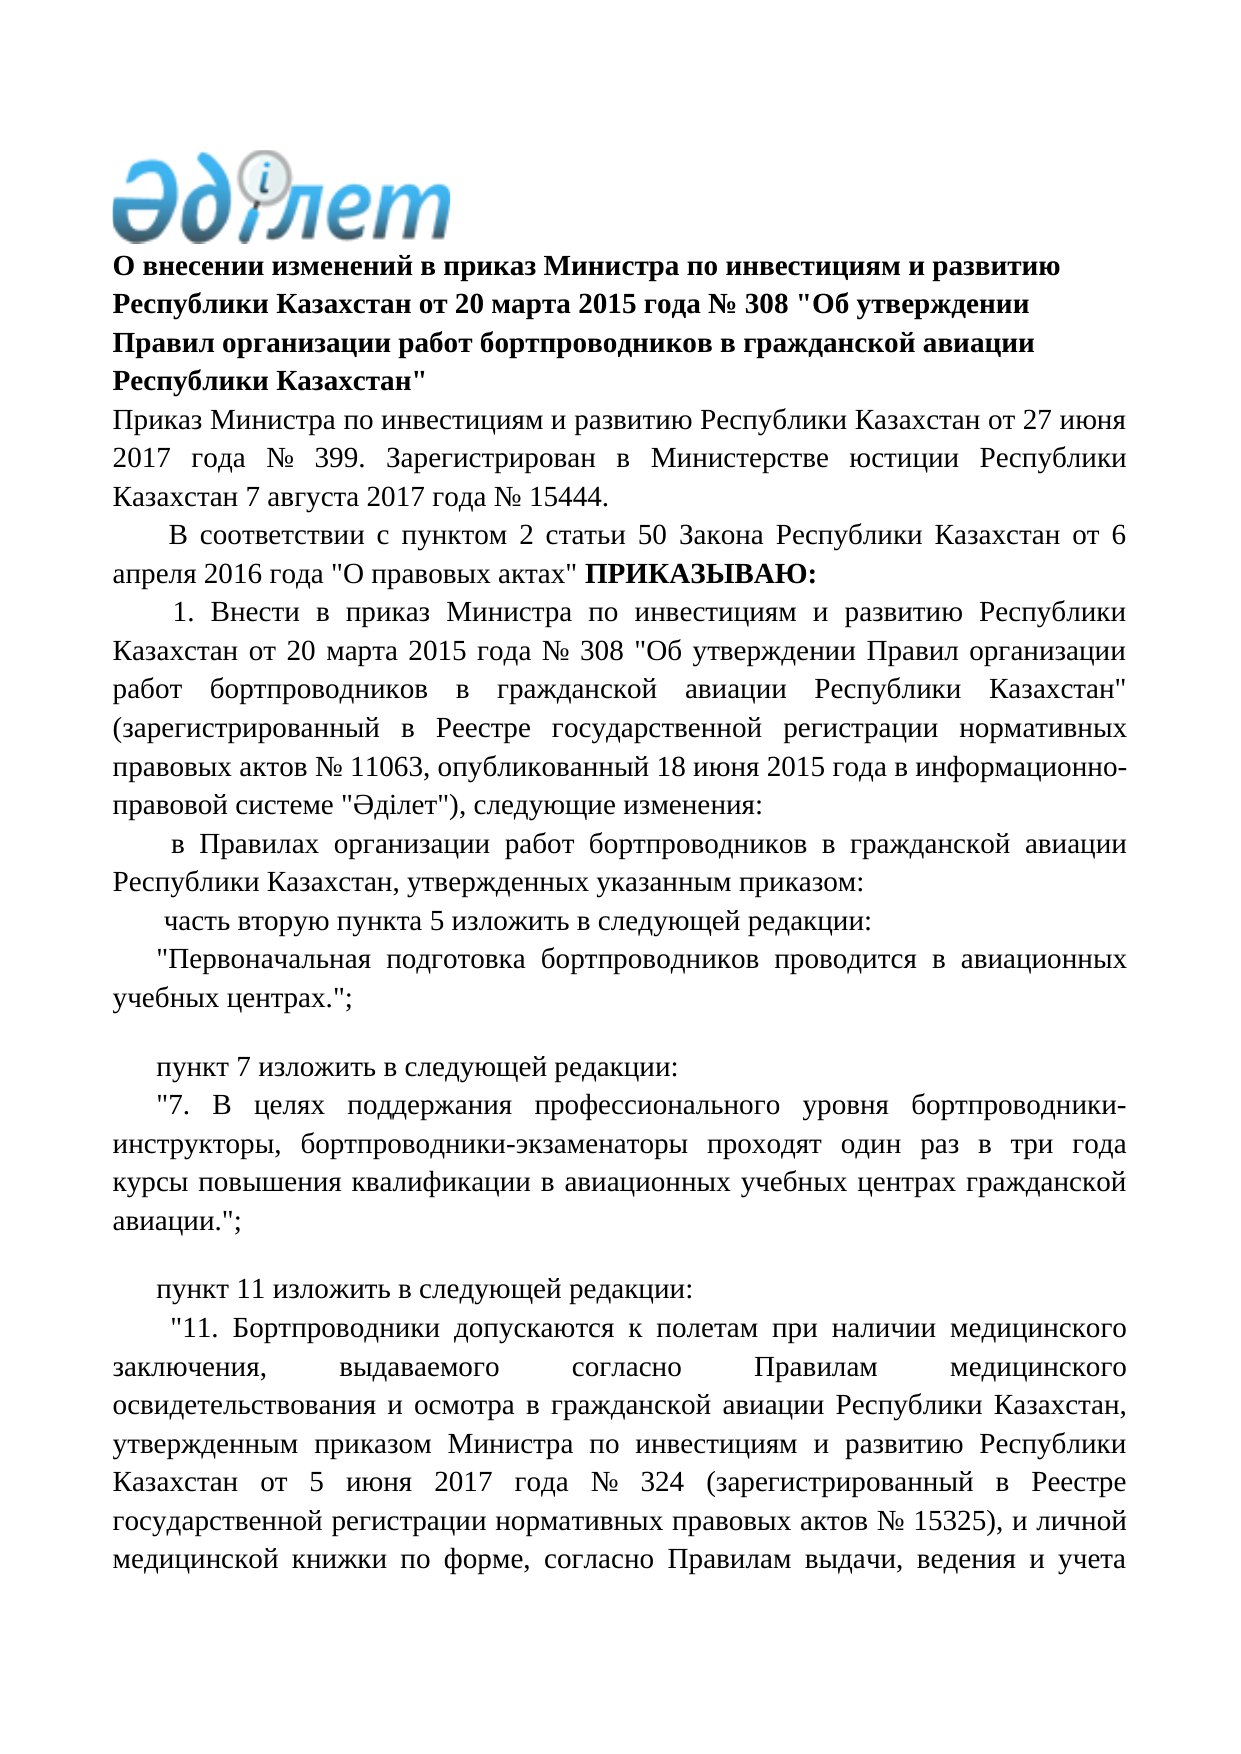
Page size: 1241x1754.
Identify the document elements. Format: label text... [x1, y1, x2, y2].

text В соответствии с пунктом 2 статьи 50 Закона Республики Казахстан от 6 апреля 2016 года "О правовых актах" ПРИКАЗЫВАЮ: [112, 517, 1128, 589]
text 1. Внести в приказ Министра по инвестициям и развитию Республики Казахстан от 20 марта 2015 года № 308 "Об утверждении Правил организации работ бортпроводников в гражданской авиации Республики Казахстан" (зарегистрированный в Реестре государственной регистрации нормативных правовых актов № 11063, опубликованный 18 июня 2015 года в информационно-правовой системе "Әділет"), следующие изменения: [112, 594, 1128, 821]
text пункт 11 изложить в следующей редакции: [112, 1272, 1128, 1305]
text "Первоначальная подготовка бортпроводников проводится в авиационных учебных центрах."; [112, 941, 1128, 1013]
text в Правилах организации работ бортпроводников в гражданской авиации Республики Казахстан, утвержденных указанным приказом: [112, 826, 1128, 898]
text "7. В целях поддержания профессионального уровня бортпроводники-инструкторы, бортпроводники-экзаменаторы проходят один раз в три года курсы повышения квалификации в авиационных учебных центрах гражданской авиации."; [112, 1087, 1128, 1236]
text часть вторую пункта 5 изложить в следующей редакции: [112, 903, 1128, 936]
text пункт 7 изложить в следующей редакции: [112, 1049, 1128, 1082]
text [112, 1310, 1128, 1575]
picture [112, 150, 451, 244]
text О внесении изменений в приказ Министра по инвестициям и развитию Республики Казахстан от 20 марта 2015 года № 308 "Об утверждении Правил организации работ бортпроводников в гражданской авиации Республики Казахстан" [112, 248, 1128, 397]
text Приказ Министра по инвестициям и развитию Республики Казахстан от 27 июня 2017 года № 399. Зарегистрирован в Министерстве юстиции Республики Казахстан 7 августа 2017 года № 15444. [112, 402, 1128, 512]
